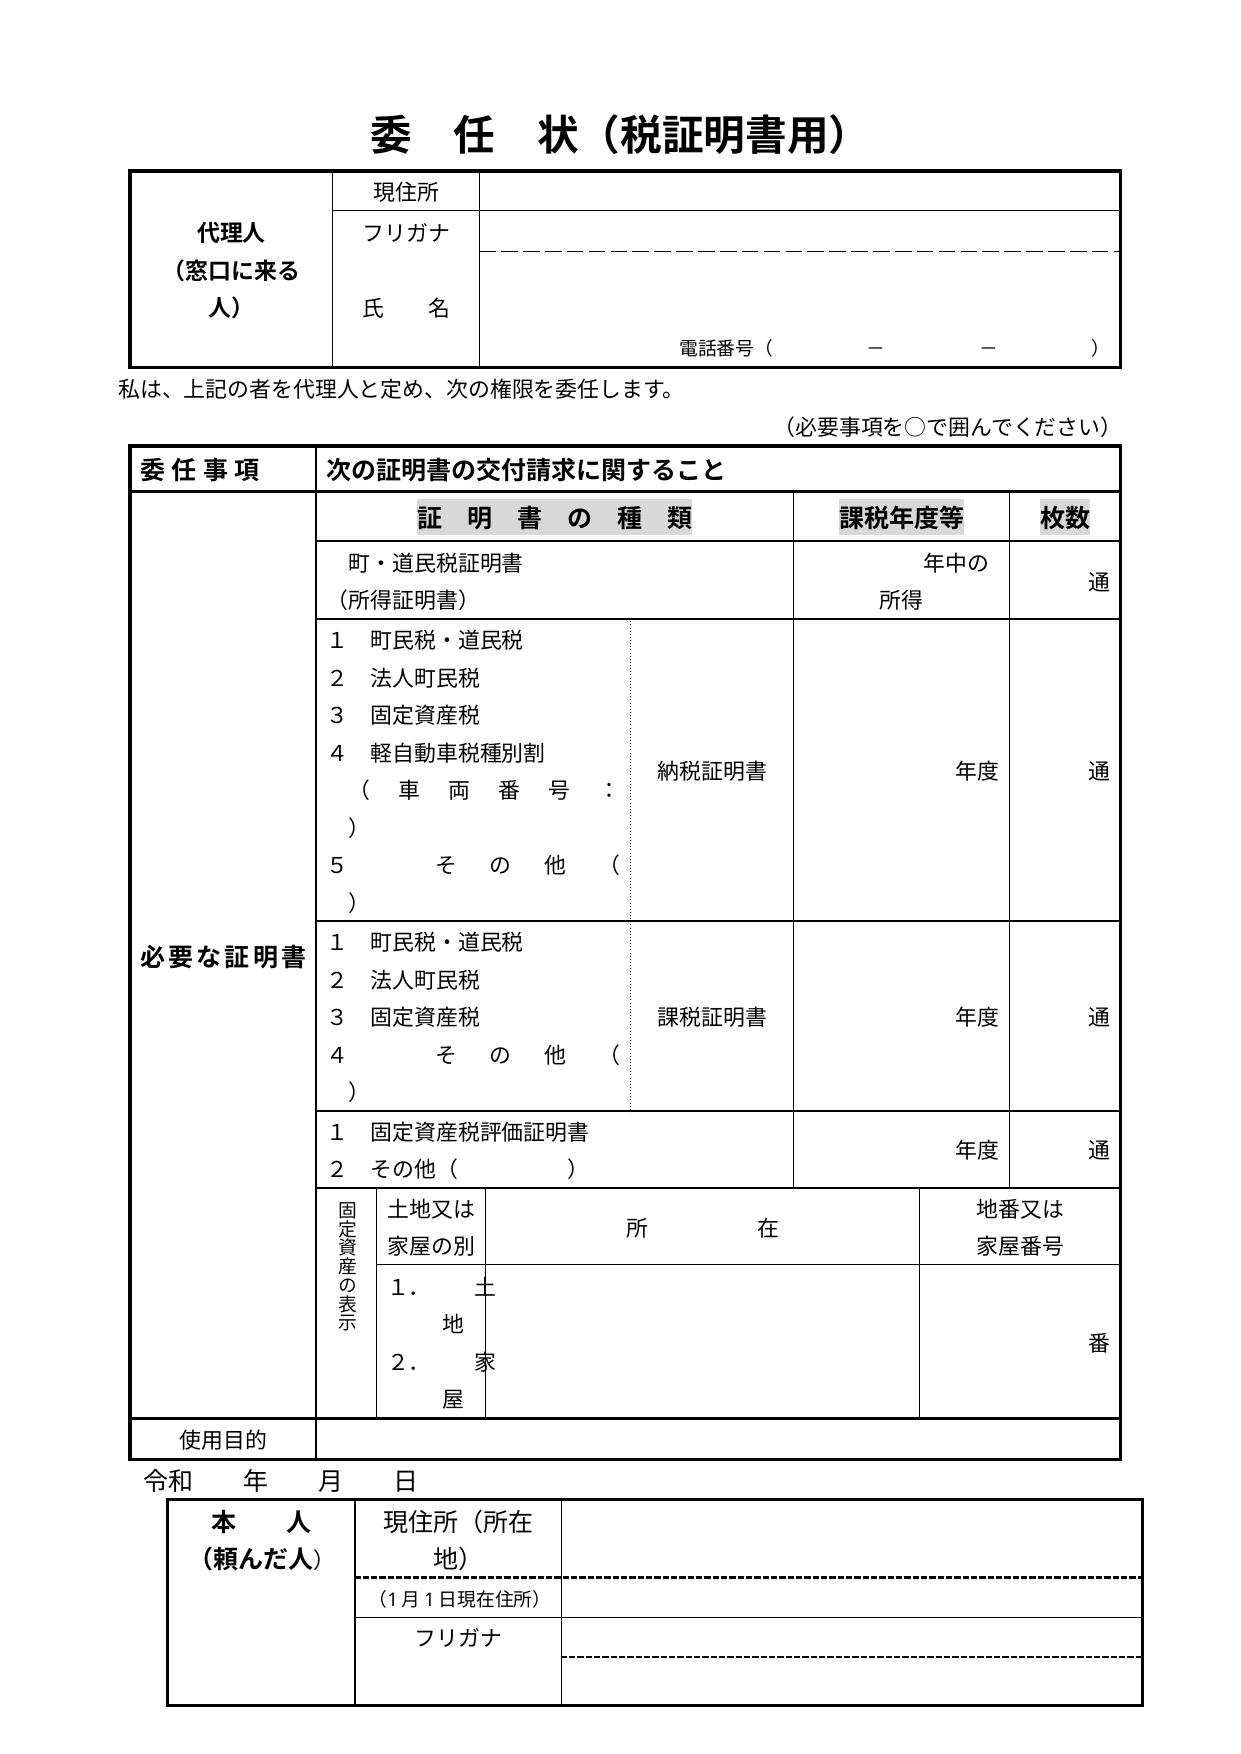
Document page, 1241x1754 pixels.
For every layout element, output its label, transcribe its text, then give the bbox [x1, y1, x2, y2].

table_cell 通 [1010, 620, 1119, 920]
table_cell 通 [1010, 922, 1119, 1110]
table_cell （1月1日現在住所） [356, 1576, 561, 1617]
table_cell 年度 [794, 922, 1009, 1110]
table_cell 電話番号（ － － ） [480, 251, 1119, 366]
text 委 任 状（税証明書用） [118, 94, 1122, 169]
table_cell [562, 1576, 1141, 1617]
table_cell 証 明 書 の 種 類 [317, 493, 793, 540]
text 令和 年 月 日 [118, 1461, 1122, 1498]
table_cell 年度 [794, 1112, 1009, 1187]
table_cell 使用目的 [132, 1420, 315, 1458]
table_cell [480, 211, 1119, 251]
table_header 代理人 （窓口に来る人） [132, 173, 332, 366]
text （必要事項を○で囲んでください） [118, 407, 1122, 444]
table_cell １ 固定資産税評価証明書 ２ その他（ ） [317, 1112, 793, 1187]
table_header 委任事項 [132, 448, 315, 490]
table_cell 通 [1010, 1112, 1119, 1187]
text 私は、上記の者を代理人と定め、次の権限を委任します。 [118, 369, 1122, 407]
table_cell 年中の所得 [794, 542, 1009, 618]
table_cell １ 町民税・道民税 ２ 法人町民税 ３ 固定資産税 ４ 軽自動車税種別割 （車両番号： ） ５ その他（ ） [317, 620, 631, 920]
table_cell 課税年度等 [794, 493, 1009, 540]
table_cell 町・道民税証明書 （所得証明書） [317, 542, 793, 618]
table_cell 地番又は 家屋番号 [920, 1189, 1119, 1264]
table_header [480, 173, 1119, 210]
table_cell [486, 1265, 919, 1417]
table_header [562, 1501, 1141, 1576]
table_cell フリガナ 氏名（名称） [356, 1618, 561, 1704]
table_cell １ 町民税・道民税 ２ 法人町民税 ３ 固定資産税 ４ その他（ ） [317, 922, 631, 1110]
table_cell 固定資産の表示 [317, 1189, 376, 1417]
table_cell 土地 家屋 [377, 1265, 485, 1417]
table_cell 番 [920, 1265, 1119, 1417]
table_cell 土地又は家屋の別 [377, 1189, 485, 1264]
table_cell 所 在 [486, 1189, 919, 1264]
table_cell フリガナ 氏 名 [333, 211, 479, 366]
table_cell [317, 1420, 1119, 1458]
table_header 本 人 （頼んだ人） [169, 1501, 354, 1704]
table_cell 課税証明書 [631, 922, 793, 1110]
table_header 現住所 [333, 173, 479, 210]
table_cell 枚数 [1010, 493, 1119, 540]
table_cell [562, 1618, 1141, 1656]
table_header 次の証明書の交付請求に関すること [317, 448, 1119, 490]
table_cell 必要な証明書 [132, 493, 315, 1417]
table_header 現住所（所在地） [356, 1501, 561, 1576]
table_cell 年度 [794, 620, 1009, 920]
table_cell 通 [1010, 542, 1119, 618]
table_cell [562, 1656, 1141, 1704]
table_cell 納税証明書 [631, 620, 793, 920]
